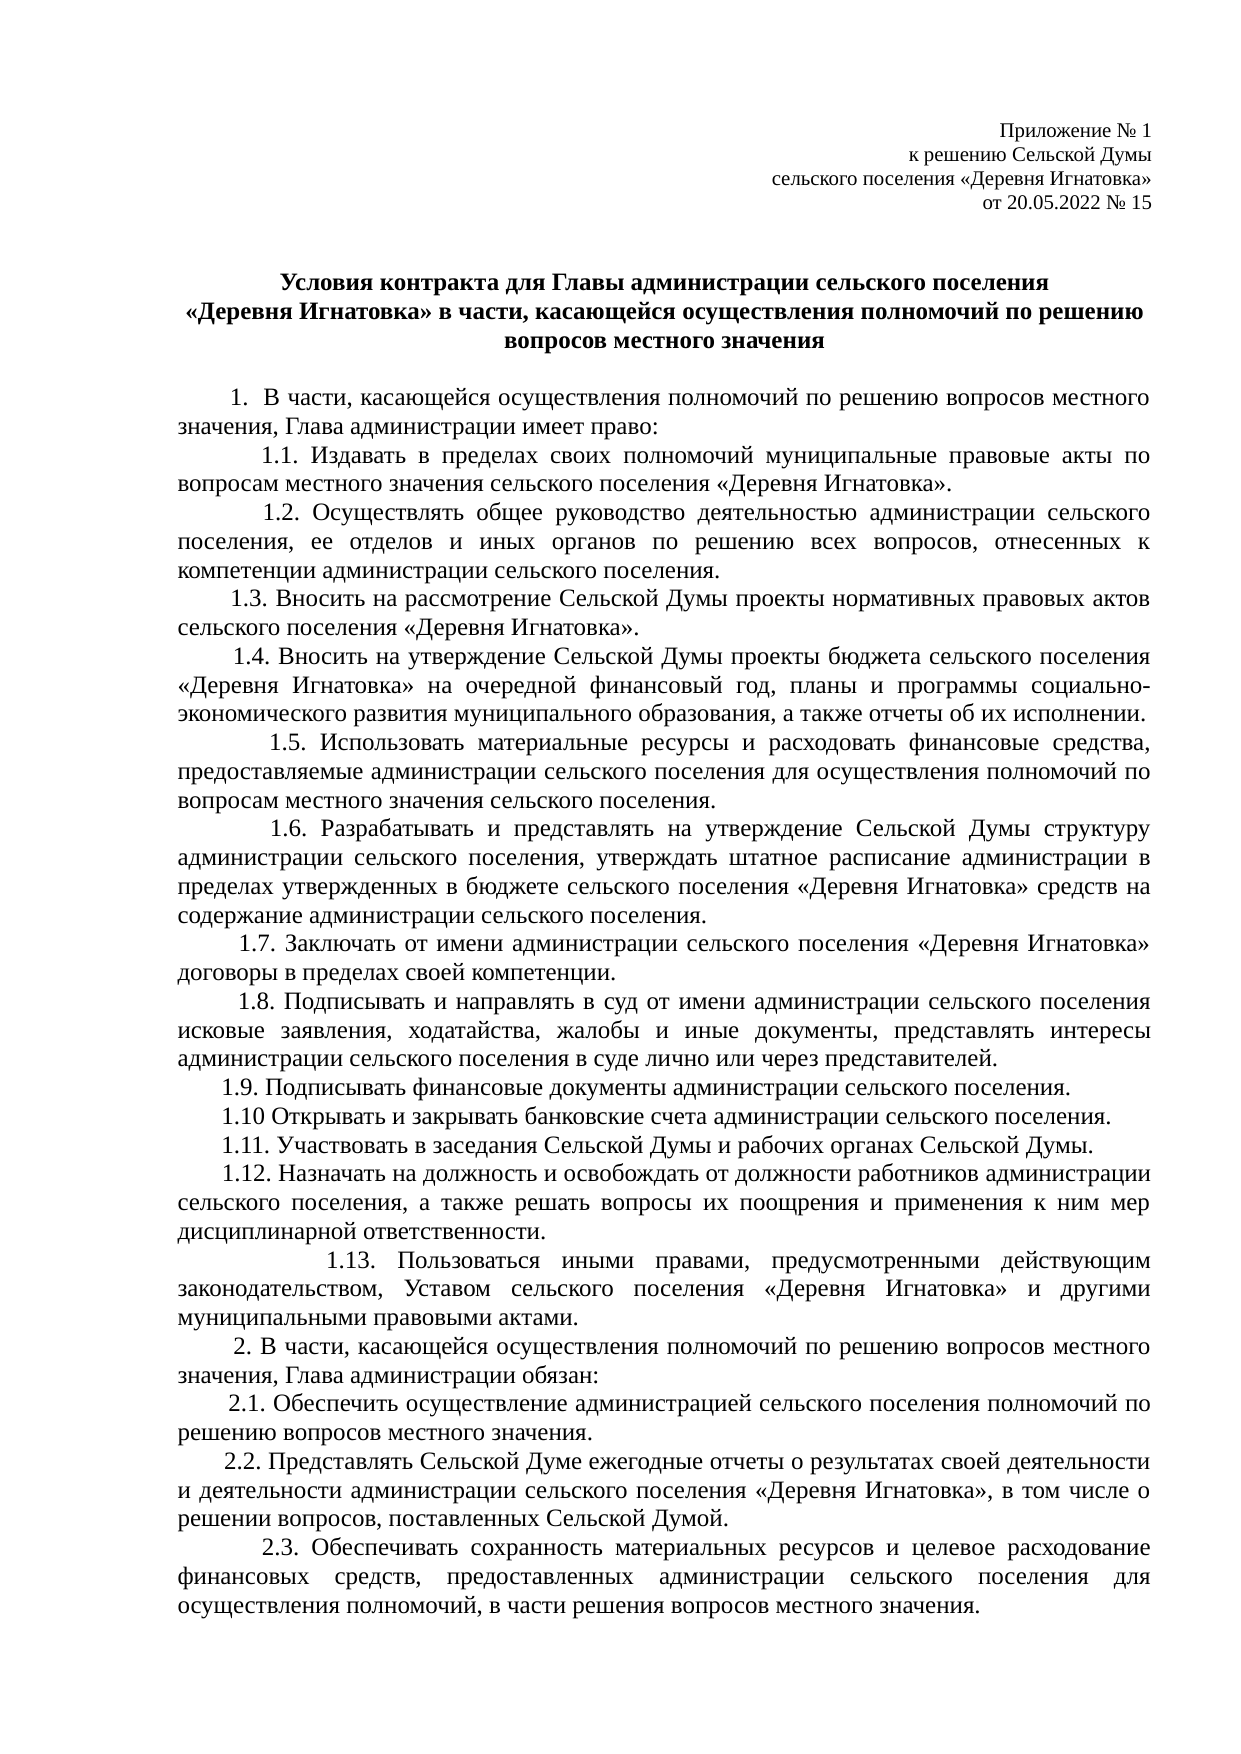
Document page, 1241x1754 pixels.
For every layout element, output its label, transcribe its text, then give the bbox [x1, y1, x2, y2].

text 1.8. Подписывать и направлять в суд от имени администрации сельского поселения исковые заявления, ходатайства, жалобы и иные документы, представлять интересы администрации сельского поселения в суде лично или через представителей. [177, 986, 1152, 1072]
text 1.7. Заключать от имени администрации сельского поселения «Деревня Игнатовка» договоры в пределах своей компетенции. [177, 928, 1152, 986]
text 1.6. Разрабатывать и представлять на утверждение Сельской Думы структуру администрации сельского поселения, утверждать штатное расписание администрации в пределах утвержденных в бюджете сельского поселения «Деревня Игнатовка» средств на содержание администрации сельского поселения. [177, 813, 1152, 928]
text сельского поселения «Деревня Игнатовка» [177, 166, 1152, 190]
text 1.1. Издавать в пределах своих полномочий муниципальные правовые акты по вопросам местного значения сельского поселения «Деревня Игнатовка». [177, 440, 1152, 497]
text 1.11. Участвовать в заседания Сельской Думы и рабочих органах Сельской Думы. [177, 1130, 1152, 1158]
text 1.10 Открывать и закрывать банковские счета администрации сельского поселения. [177, 1101, 1152, 1130]
text 2.1. Обеспечить осуществление администрацией сельского поселения полномочий по решению вопросов местного значения. [177, 1388, 1152, 1446]
text 1.3. Вносить на рассмотрение Сельской Думы проекты нормативных правовых актов сельского поселения «Деревня Игнатовка». [177, 583, 1152, 641]
text от 20.05.2022 № 15 [177, 190, 1152, 214]
text 1.13. Пользоваться иными правами, предусмотренными действующим законодательством, Уставом сельского поселения «Деревня Игнатовка» и другими муниципальными правовыми актами. [177, 1245, 1152, 1331]
text 2.3. Обеспечивать сохранность материальных ресурсов и целевое расходование финансовых средств, предоставленных администрации сельского поселения для осуществления полномочий, в части решения вопросов местного значения. [177, 1532, 1152, 1618]
text 1. В части, касающейся осуществления полномочий по решению вопросов местного значения, Глава администрации имеет право: [177, 382, 1152, 440]
text 1.5. Использовать материальные ресурсы и расходовать финансовые средства, предоставляемые администрации сельского поселения для осуществления полномочий по вопросам местного значения сельского поселения. [177, 727, 1152, 813]
text 1.4. Вносить на утверждение Сельской Думы проекты бюджета сельского поселения «Деревня Игнатовка» на очередной финансовый год, планы и программы социально-экономического развития муниципального образования, а также отчеты об их исполнении. [177, 641, 1152, 727]
text 1.9. Подписывать финансовые документы администрации сельского поселения. [177, 1072, 1152, 1101]
text Приложение № 1 [177, 118, 1152, 142]
text 1.12. Назначать на должность и освобождать от должности работников администрации сельского поселения, а также решать вопросы их поощрения и применения к ним мер дисциплинарной ответственности. [177, 1158, 1152, 1245]
text 1.2. Осуществлять общее руководство деятельностью администрации сельского поселения, ее отделов и иных органов по решению всех вопросов, отнесенных к компетенции администрации сельского поселения. [177, 497, 1152, 583]
text 2. В части, касающейся осуществления полномочий по решению вопросов местного значения, Глава администрации обязан: [177, 1331, 1152, 1388]
text Условия контракта для Главы администрации сельского поселения [177, 267, 1152, 296]
text «Деревня Игнатовка» в части, касающейся осуществления полномочий по решению вопросов местного значения [177, 296, 1152, 353]
text к решению Сельской Думы [177, 142, 1152, 166]
text 2.2. Представлять Сельской Думе ежегодные отчеты о результатах своей деятельности и деятельности администрации сельского поселения «Деревня Игнатовка», в том числе о решении вопросов, поставленных Сельской Думой. [177, 1446, 1152, 1532]
